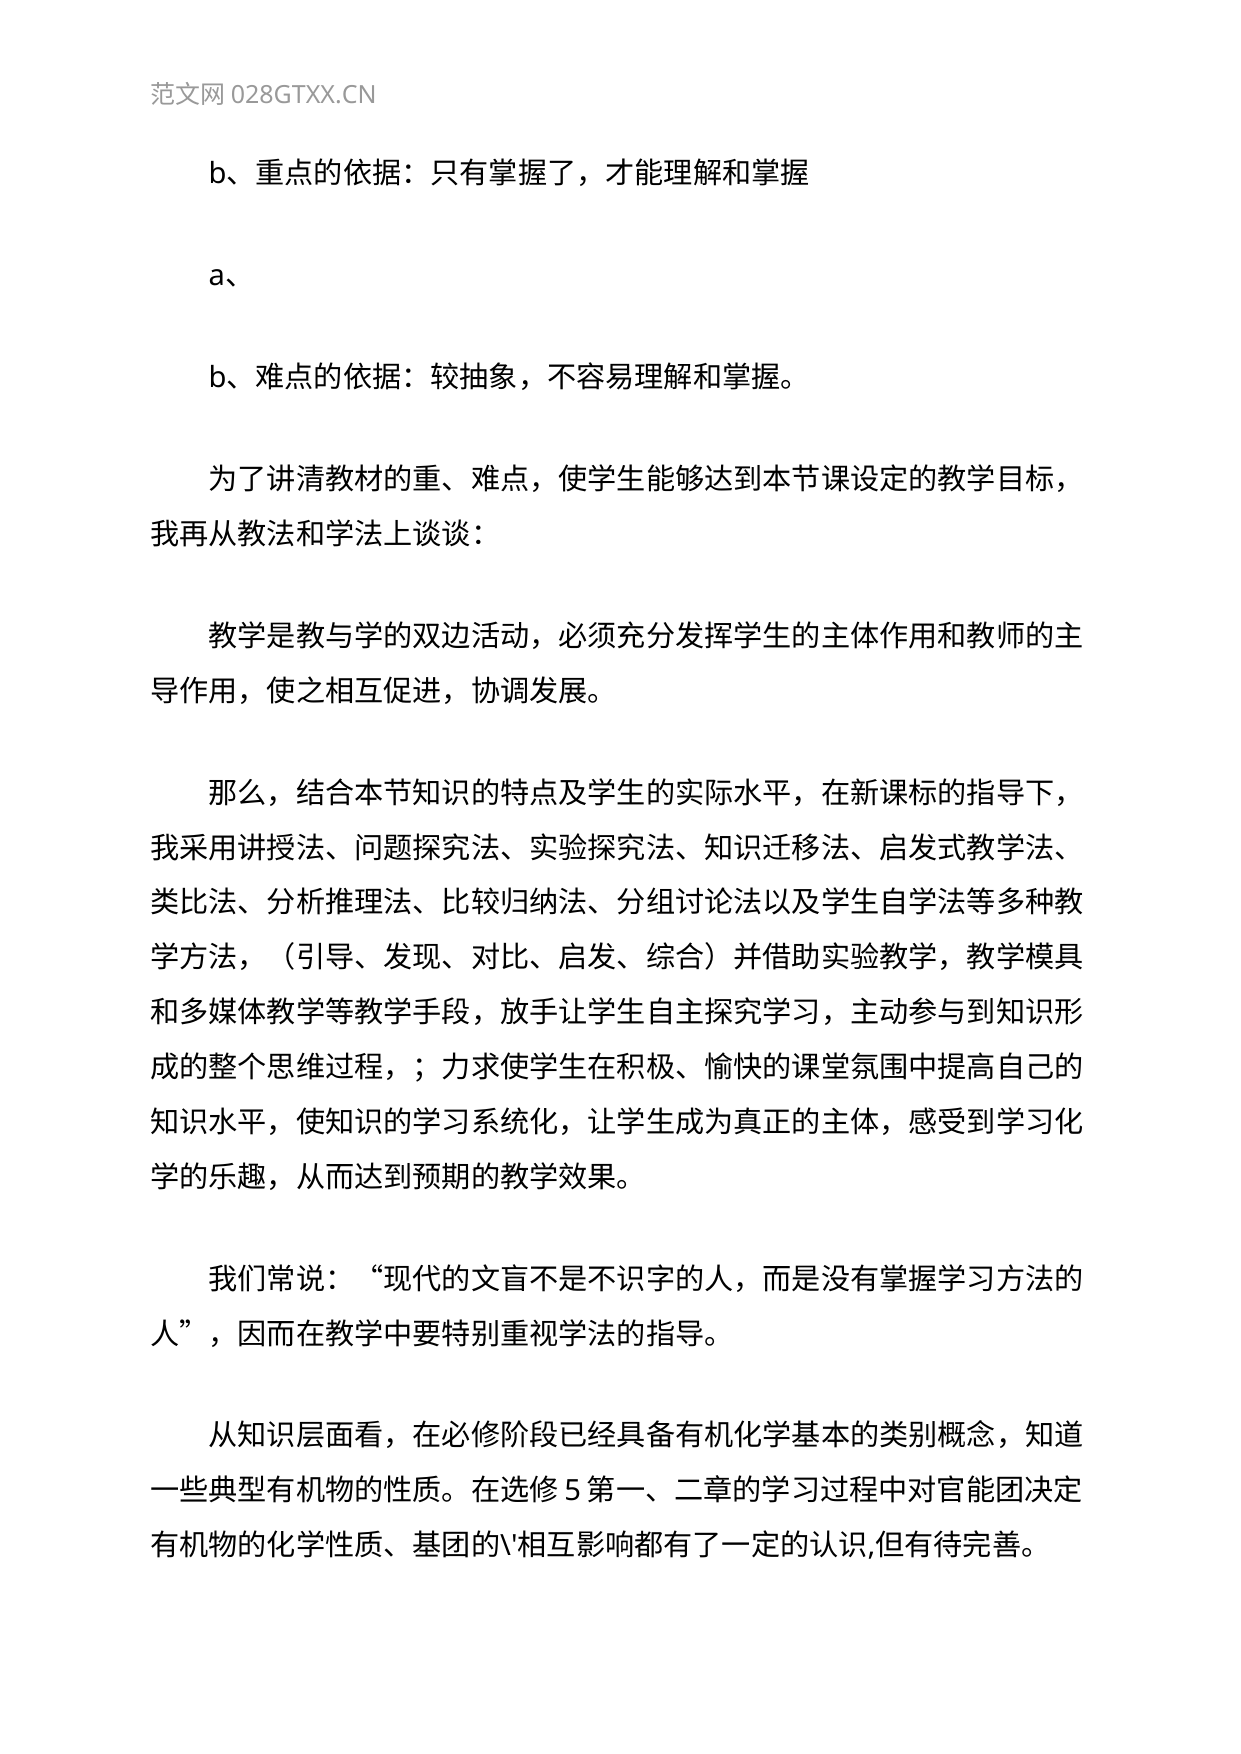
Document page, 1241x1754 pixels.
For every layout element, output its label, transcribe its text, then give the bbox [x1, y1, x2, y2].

text 为了讲清教材的重、难点，使学生能够达到本节课设定的教学目标，我再从教法和学法上谈谈： [150, 456, 1090, 553]
text b、重点的依据：只有掌握了，才能理解和掌握 [150, 150, 1090, 192]
text b、难点的依据：较抽象，不容易理解和掌握。 [150, 354, 1090, 396]
text a、 [150, 252, 1090, 294]
text 教学是教与学的双边活动，必须充分发挥学生的主体作用和教师的主导作用，使之相互促进，协调发展。 [150, 613, 1090, 710]
text 从知识层面看，在必修阶段已经具备有机化学基本的类别概念，知道一些典型有机物的性质。在选修5第一、二章的学习过程中对官能团决定有机物的化学性质、基团的\'相互影响都有了一定的认识,但有待完善。 [150, 1412, 1090, 1564]
text 那么，结合本节知识的特点及学生的实际水平，在新课标的指导下，我采用讲授法、问题探究法、实验探究法、知识迁移法、启发式教学法、类比法、分析推理法、比较归纳法、分组讨论法以及学生自学法等多种教学方法，（引导、发现、对比、启发、综合）并借助实验教学，教学模具和多媒体教学等教学手段，放手让学生自主探究学习，主动参与到知识形成的整个思维过程，；力求使学生在积极、愉快的课堂氛围中提高自己的知识水平，使知识的学习系统化，让学生成为真正的主体，感受到学习化学的乐趣，从而达到预期的教学效果。 [150, 769, 1090, 1196]
text 我们常说：“现代的文盲不是不识字的人，而是没有掌握学习方法的人”，因而在教学中要特别重视学法的指导。 [150, 1255, 1090, 1352]
